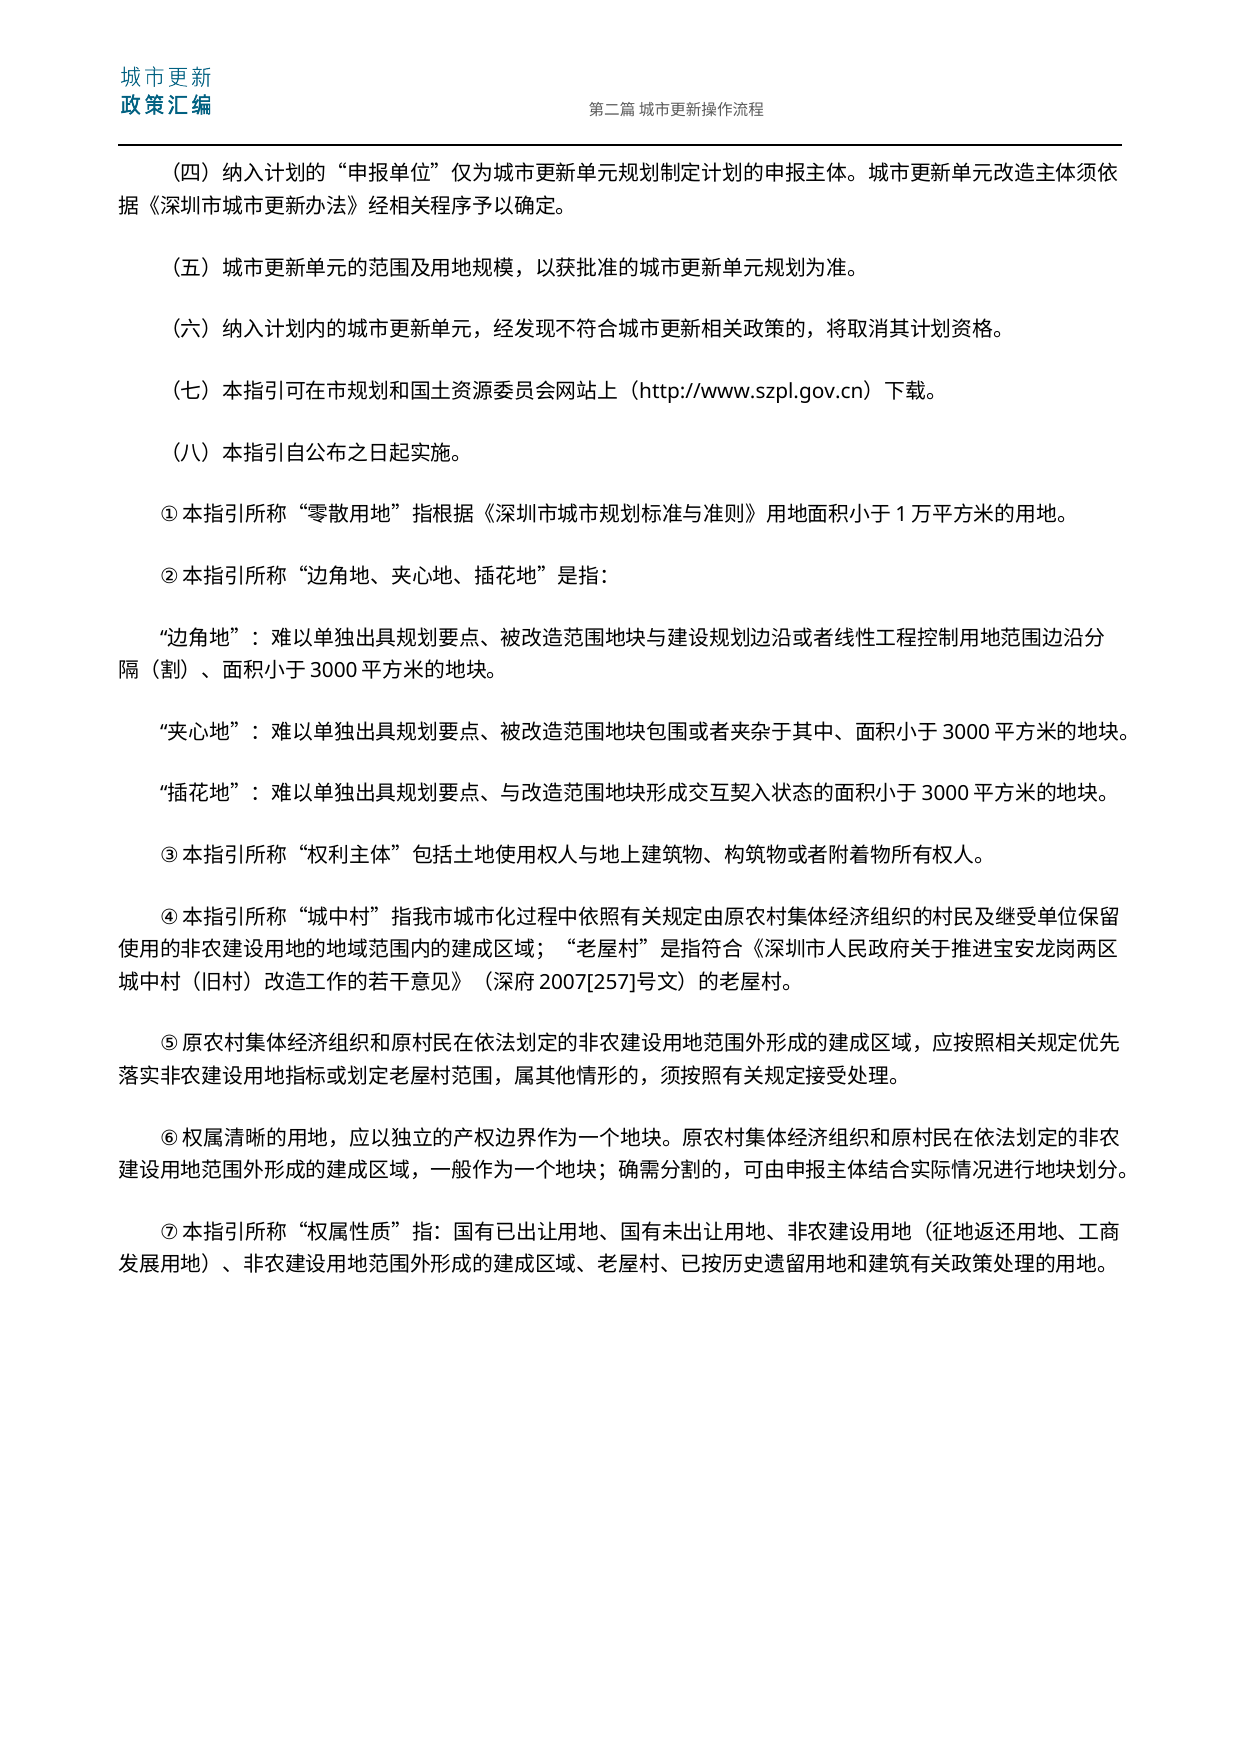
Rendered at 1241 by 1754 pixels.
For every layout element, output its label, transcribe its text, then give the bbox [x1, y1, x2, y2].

text ①本指引所称“零散用地”指根据《深圳市城市规划标准与准则》用地面积小于1万平方米的用地。 [118, 496, 1122, 529]
text ②本指引所称“边角地、夹心地、插花地”是指： [118, 558, 1122, 591]
text ⑤原农村集体经济组织和原村民在依法划定的非农建设用地范围外形成的建成区域，应按照相关规定优先落实非农建设用地指标或划定老屋村范围，属其他情形的，须按照有关规定接受处理。 [118, 1026, 1122, 1091]
text ⑥权属清晰的用地，应以独立的产权边界作为一个地块。原农村集体经济组织和原村民在依法划定的非农建设用地范围外形成的建成区域，一般作为一个地块；确需分割的，可由申报主体结合实际情况进行地块划分。 [118, 1120, 1122, 1185]
text （八）本指引自公布之日起实施。 [118, 435, 1122, 467]
text “插花地”：难以单独出具规划要点、与改造范围地块形成交互契入状态的面积小于3000平方米的地块。 [118, 776, 1122, 808]
text ④本指引所称“城中村”指我市城市化过程中依照有关规定由原农村集体经济组织的村民及继受单位保留使用的非农建设用地的地域范围内的建成区域；“老屋村”是指符合《深圳市人民政府关于推进宝安龙岗两区城中村（旧村）改造工作的若干意见》（深府2007[257]号文）的老屋村。 [118, 899, 1122, 996]
text ③本指引所称“权利主体”包括土地使用权人与地上建筑物、构筑物或者附着物所有权人。 [118, 837, 1122, 870]
text “夹心地”：难以单独出具规划要点、被改造范围地块包围或者夹杂于其中、面积小于3000平方米的地块。 [118, 714, 1122, 746]
text （七）本指引可在市规划和国土资源委员会网站上（http://www.szpl.gov.cn）下载。 [118, 373, 1122, 406]
text ⑦本指引所称“权属性质”指：国有已出让用地、国有未出让用地、非农建设用地（征地返还用地、工商发展用地）、非农建设用地范围外形成的建成区域、老屋村、已按历史遗留用地和建筑有关政策处理的用地。 [118, 1214, 1122, 1279]
text （五）城市更新单元的范围及用地规模，以获批准的城市更新单元规划为准。 [118, 250, 1122, 282]
text （四）纳入计划的“申报单位”仅为城市更新单元规划制定计划的申报主体。城市更新单元改造主体须依据《深圳市城市更新办法》经相关程序予以确定。 [118, 156, 1122, 221]
picture [118, 59, 211, 115]
text “边角地”：难以单独出具规划要点、被改造范围地块与建设规划边沿或者线性工程控制用地范围边沿分隔（割）、面积小于3000平方米的地块。 [118, 620, 1122, 685]
text （六）纳入计划内的城市更新单元，经发现不符合城市更新相关政策的，将取消其计划资格。 [118, 311, 1122, 344]
